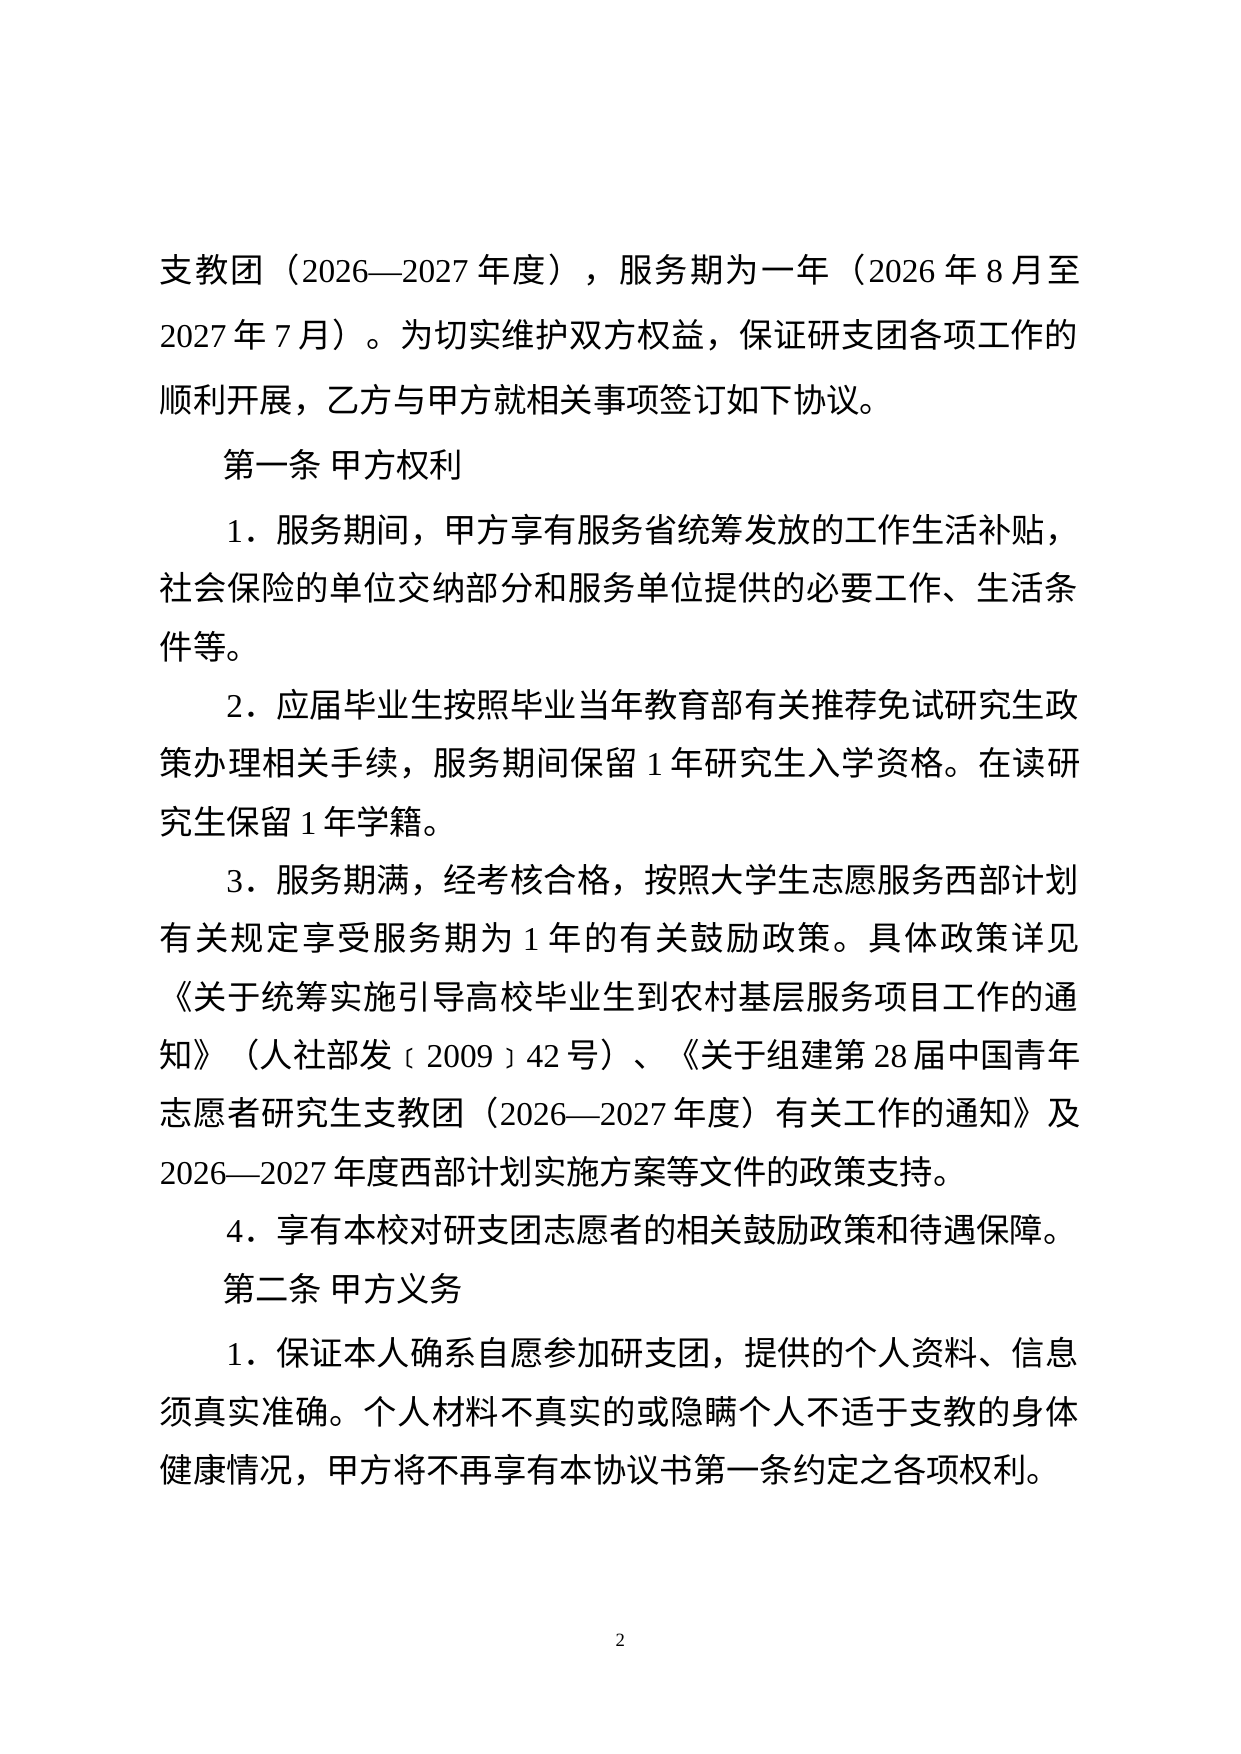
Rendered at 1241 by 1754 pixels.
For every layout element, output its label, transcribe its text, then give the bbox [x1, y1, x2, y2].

text 1．保证本人确系自愿参加研支团，提供的个人资料、信息须真实准确。个人材料不真实的或隐瞒个人不适于支教的身体健康情况，甲方将不再享有本协议书第一条约定之各项权利。 [159, 1319, 1081, 1494]
text 1．服务期间，甲方享有服务省统筹发放的工作生活补贴，社会保险的单位交纳部分和服务单位提供的必要工作、生活条件等。 [159, 496, 1081, 671]
text 3．服务期满，经考核合格，按照大学生志愿服务西部计划有关规定享受服务期为1年的有关鼓励政策。具体政策详见《关于统筹实施引导高校毕业生到农村基层服务项目工作的通知》（人社部发﹝2009﹞42号）、《关于组建第28届中国青年志愿者研究生支教团（2026—2027年度）有关工作的通知》及2026—2027年度西部计划实施方案等文件的政策支持。 [159, 846, 1081, 1196]
text 4．享有本校对研支团志愿者的相关鼓励政策和待遇保障。 [159, 1196, 1081, 1254]
text 第一条 甲方权利 [159, 431, 1081, 496]
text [159, 236, 1081, 431]
text 第二条 甲方义务 [159, 1254, 1081, 1319]
text 2．应届毕业生按照毕业当年教育部有关推荐免试研究生政策办理相关手续，服务期间保留1年研究生入学资格。在读研究生保留1年学籍。 [159, 671, 1081, 846]
